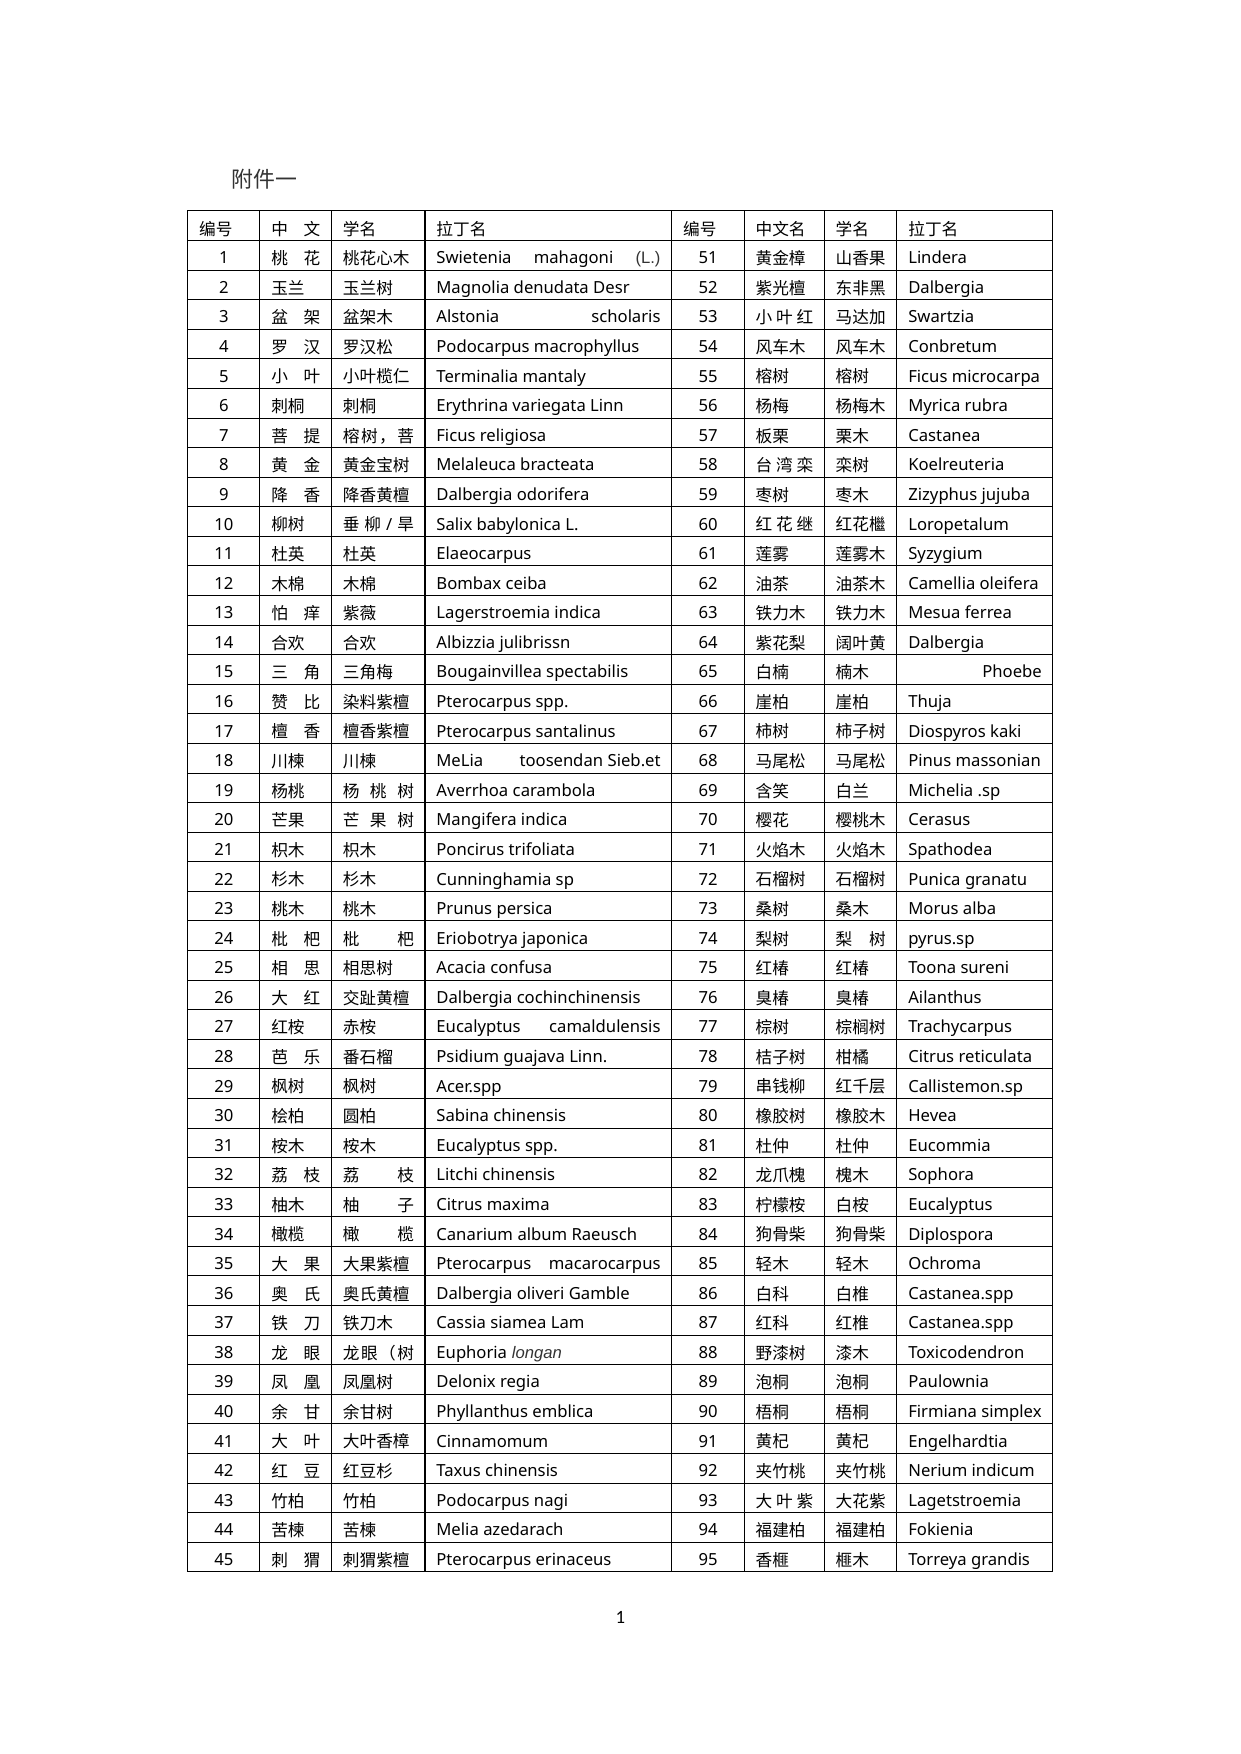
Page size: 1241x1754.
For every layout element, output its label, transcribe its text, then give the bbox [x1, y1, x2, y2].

table_cell 余甘树 [332, 1395, 424, 1423]
table_cell 赞比亚血檀 [260, 685, 331, 713]
table_cell 楠木 [825, 655, 896, 684]
table_cell 73 [672, 892, 744, 920]
table_cell Melia azedarach [426, 1513, 671, 1542]
table_cell 大果紫檀 [260, 1247, 331, 1275]
table_cell 65 [672, 655, 744, 684]
table_cell 68 [672, 744, 744, 772]
table_cell Ochroma pyramidale [897, 1247, 1052, 1275]
table_cell 凤凰木 [260, 1365, 331, 1394]
table_cell 栗木 [825, 419, 896, 447]
table_cell 莲雾 [745, 537, 824, 565]
table_cell 川楝 [332, 744, 424, 772]
table_cell 枳木 [260, 833, 331, 861]
table_cell 4 [188, 330, 259, 358]
table_cell 66 [672, 685, 744, 713]
table_cell 红科 [745, 1306, 824, 1334]
table_cell 荔枝木 [260, 1158, 331, 1187]
table_cell 40 [188, 1395, 259, 1423]
table_cell 紫花梨 [745, 626, 824, 654]
table_cell 龙眼木 [260, 1336, 331, 1364]
table_cell 76 [672, 981, 744, 1009]
table_cell Callistemon.sp [897, 1069, 1052, 1098]
table_cell 黄杞 [745, 1424, 824, 1453]
table_cell 棕树 [745, 1010, 824, 1039]
table_cell Firmiana simplex [897, 1395, 1052, 1423]
table_cell Dalbergia latifolia [897, 626, 1052, 654]
table_cell Loropetalum chinense [897, 507, 1052, 536]
table_cell 樱桃木 [825, 803, 896, 832]
table_cell 桑树 [745, 892, 824, 920]
table_cell 84 [672, 1217, 744, 1246]
table_cell 柿树 [745, 714, 824, 743]
table_cell Ailanthus altissima [897, 981, 1052, 1009]
table_cell 野漆树 [745, 1336, 824, 1364]
table_cell Lagerstroemia indica [426, 596, 671, 624]
table_cell 榧木 [825, 1543, 896, 1571]
table_cell Engelhardtia roxburghiana [897, 1424, 1052, 1453]
table_cell 杉木 [332, 862, 424, 891]
table_cell 相思木 [260, 951, 331, 979]
table_cell 狗骨柴 [745, 1217, 824, 1246]
table_cell 橄榄（树） [332, 1217, 424, 1246]
table_cell 降香黄檀 [260, 478, 331, 506]
table_cell 6 [188, 389, 259, 417]
table_cell Elaeocarpus sylvestris（Lour.）Poir [426, 537, 671, 565]
table_cell Punica granatum [897, 862, 1052, 891]
table_cell 55 [672, 359, 744, 388]
table_cell 桧柏 [260, 1099, 331, 1127]
table_cell 余甘子树 [260, 1395, 331, 1423]
table_cell 油茶木 [825, 566, 896, 595]
table_cell 59 [672, 478, 744, 506]
table_cell 罗汉松 [260, 330, 331, 358]
table_cell 90 [672, 1395, 744, 1423]
table_cell 桃花芯木 [260, 241, 331, 269]
table_cell 9 [188, 478, 259, 506]
table_cell 铁力木 [745, 596, 824, 624]
table_cell 杉木 [260, 862, 331, 891]
table_header 学名 [332, 211, 424, 240]
table_cell Cunninghamia sp [426, 862, 671, 891]
table_cell 36 [188, 1276, 259, 1305]
table_cell 69 [672, 774, 744, 802]
table_cell Taxus chinensis [426, 1454, 671, 1482]
table_cell 29 [188, 1069, 259, 1098]
table_cell 28 [188, 1040, 259, 1068]
table_cell 18 [188, 744, 259, 772]
table_cell Swietenia mahagoni (L.) Jacq [426, 241, 671, 269]
table_cell 63 [672, 596, 744, 624]
table_cell 台湾栾树 [745, 448, 824, 477]
table_cell MeLia toosendan Sieb.et Zucc [426, 744, 671, 772]
table_cell Eucommia ulmoides [897, 1129, 1052, 1157]
table_cell 13 [188, 596, 259, 624]
table_cell 杜英 [332, 537, 424, 565]
table_cell 紫薇 [332, 596, 424, 624]
table_cell 枫树 [332, 1069, 424, 1098]
table_cell 火焰木 [745, 833, 824, 861]
table_cell 香榧 [745, 1543, 824, 1571]
table_cell 苦楝 [332, 1513, 424, 1542]
table_cell 梧桐 [825, 1395, 896, 1423]
table_cell Averrhoa carambola [426, 774, 671, 802]
table_cell 54 [672, 330, 744, 358]
table_cell Ficus microcarpa [897, 359, 1052, 388]
table_cell 17 [188, 714, 259, 743]
table_cell Poncirus trifoliata [426, 833, 671, 861]
table_cell 红椎 [825, 1306, 896, 1334]
table_cell Magnolia denudata Desr [426, 271, 671, 299]
table_cell 三角梅 [332, 655, 424, 684]
table_cell Spathodea campanulata [897, 833, 1052, 861]
table_cell 柑橘 [825, 1040, 896, 1068]
table_cell Albizzia julibrissn [426, 626, 671, 654]
table_cell Acacia confusa [426, 951, 671, 979]
table_cell 红豆杉 [332, 1454, 424, 1482]
table_cell 32 [188, 1158, 259, 1187]
table_cell 芒果树（木） [332, 803, 424, 832]
table_cell Koelreuteria paniculata [897, 448, 1052, 477]
table_cell 12 [188, 566, 259, 595]
table_cell Delonix regia [426, 1365, 671, 1394]
table_cell 白科 [745, 1276, 824, 1305]
table_cell 串钱柳 [745, 1069, 824, 1098]
table_cell 夹竹桃木 [825, 1454, 896, 1482]
table_cell Diplospora dubia [897, 1217, 1052, 1246]
table_header 编号 [188, 211, 259, 240]
table_cell Swartzia madagascariensis [897, 300, 1052, 329]
table_cell 泡桐 [745, 1365, 824, 1394]
table_cell 崖柏 [825, 685, 896, 713]
table_cell Zizyphus jujuba [897, 478, 1052, 506]
table_cell 31 [188, 1129, 259, 1157]
table_cell Conbretum imberbe [897, 330, 1052, 358]
table_cell 2 [188, 271, 259, 299]
table_cell 19 [188, 774, 259, 802]
table_cell 刺桐 [332, 389, 424, 417]
table_cell 奥氏黄檀 [332, 1276, 424, 1305]
table_cell 橄榄 [260, 1217, 331, 1246]
table_cell 梧桐 [745, 1395, 824, 1423]
table_cell 26 [188, 981, 259, 1009]
table_cell 樱花 [745, 803, 824, 832]
table_cell 盆架木 [260, 300, 331, 329]
table_cell Euphoria longan [426, 1336, 671, 1364]
table_cell 89 [672, 1365, 744, 1394]
table_cell 莲雾木 [825, 537, 896, 565]
table_cell Thuja sutchuenensis [897, 685, 1052, 713]
table_header 拉丁名 [897, 211, 1052, 240]
table_cell 60 [672, 507, 744, 536]
table_cell 马尾松 [745, 744, 824, 772]
table_cell 桃花心木 [332, 241, 424, 269]
table_cell 85 [672, 1247, 744, 1275]
table_cell 紫光檀 [745, 271, 824, 299]
table_cell 大果紫檀 [332, 1247, 424, 1275]
table_cell Torreya grandis [897, 1543, 1052, 1571]
table_cell Eucalyptus camaldulensis Dehnh. [426, 1010, 671, 1039]
table_cell 荔枝（树） [332, 1158, 424, 1187]
table_cell Pterocarpus spp. [426, 685, 671, 713]
table_cell 桉木 [260, 1129, 331, 1157]
table_cell 玉兰树 [332, 271, 424, 299]
table_cell 64 [672, 626, 744, 654]
table_cell 41 [188, 1424, 259, 1453]
table_cell 红椿 [745, 951, 824, 979]
table_cell 马尾松 [825, 744, 896, 772]
table_cell 柳树 [260, 507, 331, 536]
table_cell 狗骨柴 [825, 1217, 896, 1246]
table_cell 杨梅木 [825, 389, 896, 417]
table_cell 棕榈树 [825, 1010, 896, 1039]
table_cell Castanea.spp [897, 1276, 1052, 1305]
table_cell 黄金樟 [745, 241, 824, 269]
table_cell 20 [188, 803, 259, 832]
table_cell 垂柳/旱柳 [332, 507, 424, 536]
table_cell 阔叶黄檀 [825, 626, 896, 654]
table_cell 红千层 [825, 1069, 896, 1098]
table_cell 34 [188, 1217, 259, 1246]
table_cell 三角梅 [260, 655, 331, 684]
table_cell 凤凰树 [332, 1365, 424, 1394]
table_cell pyrus.sp [897, 921, 1052, 950]
table_cell 5 [188, 359, 259, 388]
table_cell 枫树 [260, 1069, 331, 1098]
table_cell Phyllanthus emblica [426, 1395, 671, 1423]
table_header 中文名 [745, 211, 824, 240]
table_cell 56 [672, 389, 744, 417]
table_cell Litchi chinensis [426, 1158, 671, 1187]
table_cell 1 [188, 241, 259, 269]
table_cell 石榴树 [825, 862, 896, 891]
table_cell 铁刀木 [332, 1306, 424, 1334]
table_cell Lindera mwtcalfiana [897, 241, 1052, 269]
table_cell 87 [672, 1306, 744, 1334]
table_cell 板栗 [745, 419, 824, 447]
table_cell 臭椿 [745, 981, 824, 1009]
table_cell 泡桐 [825, 1365, 896, 1394]
table_cell 53 [672, 300, 744, 329]
table_cell Pterocarpus santalinus [426, 714, 671, 743]
table_cell Salix babylonica L. [426, 507, 671, 536]
table_cell Cassia siamea Lam [426, 1306, 671, 1334]
table_cell 含笑 [745, 774, 824, 802]
table_cell 3 [188, 300, 259, 329]
table_cell 福建柏 [825, 1513, 896, 1542]
table_cell Cinnamomum septentrionale [426, 1424, 671, 1453]
table_cell Cerasus yedoensis [897, 803, 1052, 832]
table_cell 桃木 [332, 892, 424, 920]
table_cell 94 [672, 1513, 744, 1542]
table_cell Pinus massonian [897, 744, 1052, 772]
table_cell 小叶榄仁 [260, 359, 331, 388]
table_cell 67 [672, 714, 744, 743]
table_cell 栾树 [825, 448, 896, 477]
table_header 拉丁名 [426, 211, 671, 240]
table_cell 52 [672, 271, 744, 299]
table_cell Toona sureni [897, 951, 1052, 979]
table_cell 61 [672, 537, 744, 565]
table_cell 刺猬紫檀 [332, 1543, 424, 1571]
table_cell Dalbergia melanoxylon [897, 271, 1052, 299]
table_cell 圆柏 [332, 1099, 424, 1127]
table_cell 枣树 [745, 478, 824, 506]
table_cell 橡胶木 [825, 1099, 896, 1127]
table_header 中文名 [260, 211, 331, 240]
table_cell 梨树（木） [825, 921, 896, 950]
table_cell 14 [188, 626, 259, 654]
table_cell 74 [672, 921, 744, 950]
table_cell 黄金宝 [260, 448, 331, 477]
table_cell 福建柏 [745, 1513, 824, 1542]
table_cell Ficus religiosa [426, 419, 671, 447]
table_cell Canarium album Raeusch [426, 1217, 671, 1246]
table_cell 杨桃 [260, 774, 331, 802]
table_cell 71 [672, 833, 744, 861]
table_cell 91 [672, 1424, 744, 1453]
table_cell 39 [188, 1365, 259, 1394]
table_cell Mangifera indica [426, 803, 671, 832]
table_cell 枇杷（树） [332, 921, 424, 950]
table_cell 红桉 [260, 1010, 331, 1039]
table_cell Nerium indicum [897, 1454, 1052, 1482]
table_cell 白楠 [745, 655, 824, 684]
table_cell 木棉 [332, 566, 424, 595]
table_cell 檀香紫檀 [332, 714, 424, 743]
table_cell 赤桉 [332, 1010, 424, 1039]
table_cell Melaleuca bracteata [426, 448, 671, 477]
table_header 学名 [825, 211, 896, 240]
table_cell 桑木 [825, 892, 896, 920]
table_cell 轻木 [825, 1247, 896, 1275]
table_cell Michelia .sp [897, 774, 1052, 802]
table_cell 轻木 [745, 1247, 824, 1275]
table_cell Phoebe neurantha [897, 655, 1052, 684]
table_cell 75 [672, 951, 744, 979]
table_cell 柚子（树） [332, 1188, 424, 1216]
table_cell 桉木 [332, 1129, 424, 1157]
table_cell 马达加斯加铁木豆 [825, 300, 896, 329]
table_cell 27 [188, 1010, 259, 1039]
table_cell Eucalyptus spp. [426, 1129, 671, 1157]
table_cell 杜仲 [825, 1129, 896, 1157]
table_cell 合欢 [260, 626, 331, 654]
table_cell Dalbergia oliveri Gamble [426, 1276, 671, 1305]
table_cell 83 [672, 1188, 744, 1216]
table_cell 夹竹桃 [745, 1454, 824, 1482]
table_cell 25 [188, 951, 259, 979]
table_cell Syzygium samarangense [897, 537, 1052, 565]
table_cell 榕树 [825, 359, 896, 388]
table_cell 58 [672, 448, 744, 477]
table_cell 72 [672, 862, 744, 891]
table_cell 柠檬桉 [745, 1188, 824, 1216]
table_cell 石榴树 [745, 862, 824, 891]
table_cell Prunus persica [426, 892, 671, 920]
table_cell 山香果 [825, 241, 896, 269]
table_cell 81 [672, 1129, 744, 1157]
table_cell 东非黑黄檀 [825, 271, 896, 299]
table_cell 15 [188, 655, 259, 684]
table_cell 杜英 [260, 537, 331, 565]
table_cell 42 [188, 1454, 259, 1482]
table_cell 杨梅 [745, 389, 824, 417]
table_cell 大花紫薇 [825, 1484, 896, 1512]
table_cell 风车木 [825, 330, 896, 358]
table_cell Pterocarpus macarocarpus Kurz [426, 1247, 671, 1275]
table_cell 火焰木 [825, 833, 896, 861]
table_cell 92 [672, 1454, 744, 1482]
table_cell 油茶 [745, 566, 824, 595]
table_cell 7 [188, 419, 259, 447]
table_cell 白椎 [825, 1276, 896, 1305]
table_cell 桔子树 [745, 1040, 824, 1068]
table_cell Morus alba [897, 892, 1052, 920]
table_cell 木棉 [260, 566, 331, 595]
table_cell 铁刀木 [260, 1306, 331, 1334]
table_cell 铁力木 [825, 596, 896, 624]
table_cell 杜仲 [745, 1129, 824, 1157]
table_cell 桃木 [260, 892, 331, 920]
table_cell Camellia oleifera [897, 566, 1052, 595]
table_cell Podocarpus macrophyllus [426, 330, 671, 358]
table_cell Hevea brasiliensis [897, 1099, 1052, 1127]
text 附件一 [187, 162, 1053, 194]
table_cell Castanea.spp [897, 1306, 1052, 1334]
table_cell 川楝 [260, 744, 331, 772]
table_cell 枳木 [332, 833, 424, 861]
table_cell 44 [188, 1513, 259, 1542]
table_cell 77 [672, 1010, 744, 1039]
table_cell Eucalyptus citriodora [897, 1188, 1052, 1216]
table_cell 22 [188, 862, 259, 891]
table_cell Lagetstroemia speciosa [897, 1484, 1052, 1512]
table_cell Trachycarpus fortune [897, 1010, 1052, 1039]
table_cell 榕树 [745, 359, 824, 388]
table_cell Paulownia fortunei [897, 1365, 1052, 1394]
table_cell 刺猬紫檀 [260, 1543, 331, 1571]
table_cell Fokienia hodginsii [897, 1513, 1052, 1542]
table_cell 臭椿 [825, 981, 896, 1009]
table_cell 38 [188, 1336, 259, 1364]
table_cell 竹柏 [332, 1484, 424, 1512]
table_cell 柿子树 [825, 714, 896, 743]
table_cell 23 [188, 892, 259, 920]
table_cell 枇杷木 [260, 921, 331, 950]
table_cell 8 [188, 448, 259, 477]
table_cell Sabina chinensis [426, 1099, 671, 1127]
table_cell 红椿 [825, 951, 896, 979]
table_cell 风车木 [745, 330, 824, 358]
table_cell Eriobotrya japonica [426, 921, 671, 950]
table_cell 芒果 [260, 803, 331, 832]
table_cell Mesua ferrea [897, 596, 1052, 624]
table_cell 24 [188, 921, 259, 950]
table_cell 86 [672, 1276, 744, 1305]
table_cell 相思树 [332, 951, 424, 979]
table_cell 10 [188, 507, 259, 536]
table_cell 红花继木 [745, 507, 824, 536]
table_cell 11 [188, 537, 259, 565]
table_cell 染料紫檀 [332, 685, 424, 713]
table_cell 大叶紫薇 [745, 1484, 824, 1512]
table_cell Diospyros kaki [897, 714, 1052, 743]
table_cell Citrus maxima [426, 1188, 671, 1216]
table_cell 橡胶树 [745, 1099, 824, 1127]
table_cell 槐木 [825, 1158, 896, 1187]
table_cell 龙爪槐 [745, 1158, 824, 1187]
table_cell 37 [188, 1306, 259, 1334]
table_cell 62 [672, 566, 744, 595]
table_cell 小叶红檀 [745, 300, 824, 329]
table_cell 93 [672, 1484, 744, 1512]
table_cell Psidium guajava Linn. [426, 1040, 671, 1068]
table_cell 合欢 [332, 626, 424, 654]
table_cell Sophora japonica [897, 1158, 1052, 1187]
table_cell Citrus reticulata [897, 1040, 1052, 1068]
table_cell 交趾黄檀 [332, 981, 424, 1009]
table_cell Dalbergia odorifera [426, 478, 671, 506]
table_cell 榕树，菩提树 [332, 419, 424, 447]
table_cell 白兰 [825, 774, 896, 802]
table_cell 罗汉松 [332, 330, 424, 358]
table_cell 刺桐 [260, 389, 331, 417]
table_cell 88 [672, 1336, 744, 1364]
table_cell Pterocarpus erinaceus [426, 1543, 671, 1571]
table_cell Dalbergia cochinchinensis [426, 981, 671, 1009]
table_cell 檀香紫檀 [260, 714, 331, 743]
table_cell Castanea mollissima [897, 419, 1052, 447]
table_cell Toxicodendron succedaneum [897, 1336, 1052, 1364]
table_cell 龙眼（树（ [332, 1336, 424, 1364]
table_cell 芭乐木 [260, 1040, 331, 1068]
table_cell 70 [672, 803, 744, 832]
table_cell 玉兰 [260, 271, 331, 299]
table_cell 大叶香樟 [332, 1424, 424, 1453]
table_cell 30 [188, 1099, 259, 1127]
table_cell 黄金宝树 [332, 448, 424, 477]
table_cell Bougainvillea spectabilis [426, 655, 671, 684]
table_cell 78 [672, 1040, 744, 1068]
table_cell 79 [672, 1069, 744, 1098]
table_cell 柚木 [260, 1188, 331, 1216]
table_cell 苦楝 [260, 1513, 331, 1542]
table_header 编号 [672, 211, 744, 240]
table_cell 21 [188, 833, 259, 861]
table_cell 番石榴 [332, 1040, 424, 1068]
table_cell 菩提木 [260, 419, 331, 447]
table_cell 崖柏 [745, 685, 824, 713]
table_cell Bombax ceiba [426, 566, 671, 595]
table_cell 45 [188, 1543, 259, 1571]
table_cell 盆架木 [332, 300, 424, 329]
table_cell 梨树 [745, 921, 824, 950]
table_cell 小叶榄仁 [332, 359, 424, 388]
table_cell 奥氏黄檀 [260, 1276, 331, 1305]
table_cell 95 [672, 1543, 744, 1571]
table_cell 枣木 [825, 478, 896, 506]
table_cell 降香黄檀 [332, 478, 424, 506]
table_cell 大叶香樟 [260, 1424, 331, 1453]
table_cell Acer.spp [426, 1069, 671, 1098]
table_cell 33 [188, 1188, 259, 1216]
table_cell Terminalia mantaly [426, 359, 671, 388]
table_cell 红豆杉 [260, 1454, 331, 1482]
table_cell 80 [672, 1099, 744, 1127]
table_cell 漆木 [825, 1336, 896, 1364]
table_cell 杨桃树（木） [332, 774, 424, 802]
table_cell 82 [672, 1158, 744, 1187]
table_cell 35 [188, 1247, 259, 1275]
table_cell 怕痒树 [260, 596, 331, 624]
table_cell 大红酸枝木 [260, 981, 331, 1009]
table_cell 红花檵木 [825, 507, 896, 536]
table_cell 51 [672, 241, 744, 269]
table_cell 白桉 [825, 1188, 896, 1216]
table_cell Myrica rubra [897, 389, 1052, 417]
table_cell 黄杞 [825, 1424, 896, 1453]
table_cell Erythrina variegata Linn [426, 389, 671, 417]
table_cell 竹柏 [260, 1484, 331, 1512]
table_cell 43 [188, 1484, 259, 1512]
table_cell 16 [188, 685, 259, 713]
table_cell Alstonia scholaris (L.)R.Browm [426, 300, 671, 329]
table_cell 57 [672, 419, 744, 447]
table_cell Podocarpus nagi [426, 1484, 671, 1512]
